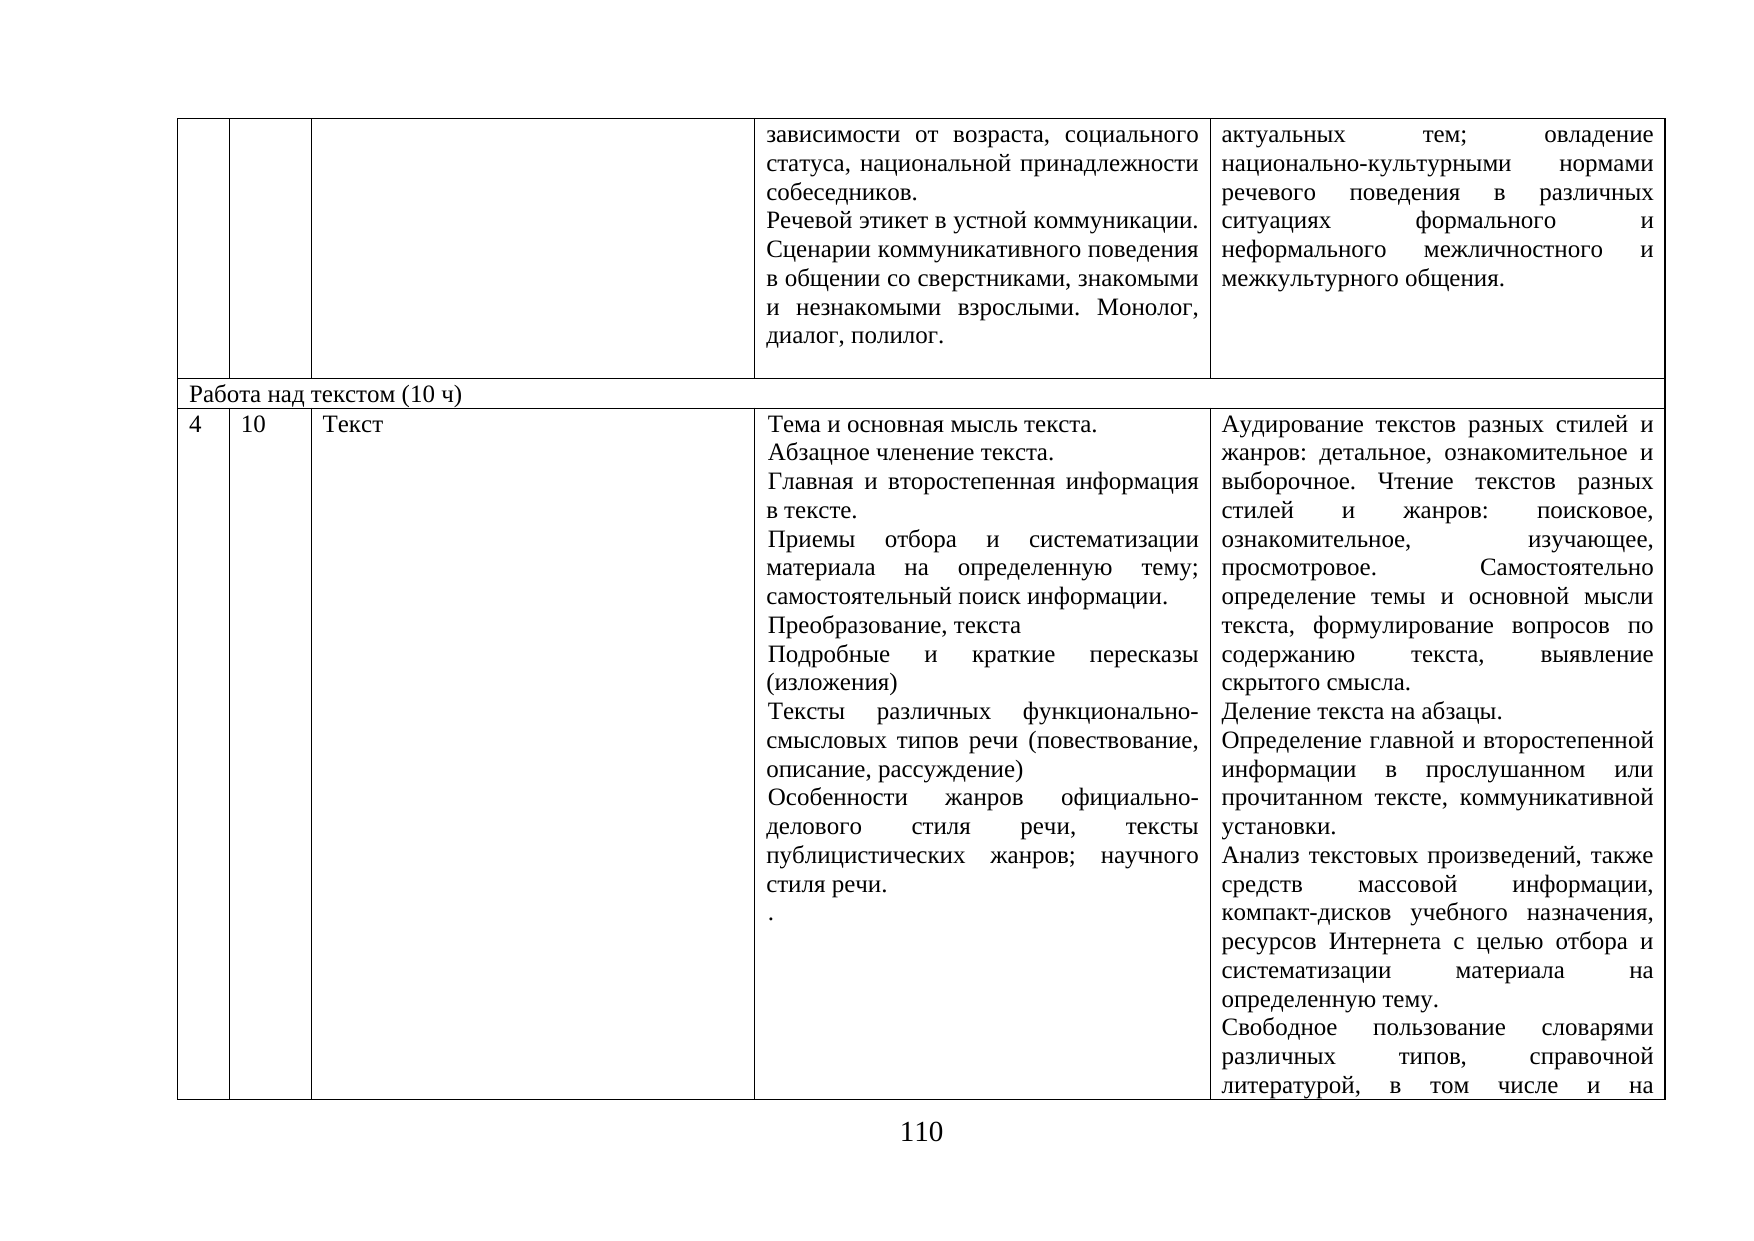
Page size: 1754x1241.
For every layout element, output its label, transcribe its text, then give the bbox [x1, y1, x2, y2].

table_cell Работа над текстом (10 ч) [178, 379, 1664, 408]
table_cell 2 [230, 119, 311, 378]
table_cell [312, 119, 754, 378]
table_cell Текст [312, 409, 754, 1099]
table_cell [1211, 409, 1664, 1099]
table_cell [1211, 119, 1664, 378]
table_cell 3 [178, 119, 229, 378]
table_cell 4 [178, 409, 229, 1099]
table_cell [755, 409, 1210, 1099]
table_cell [755, 119, 1210, 378]
table_cell 10 [230, 409, 311, 1099]
